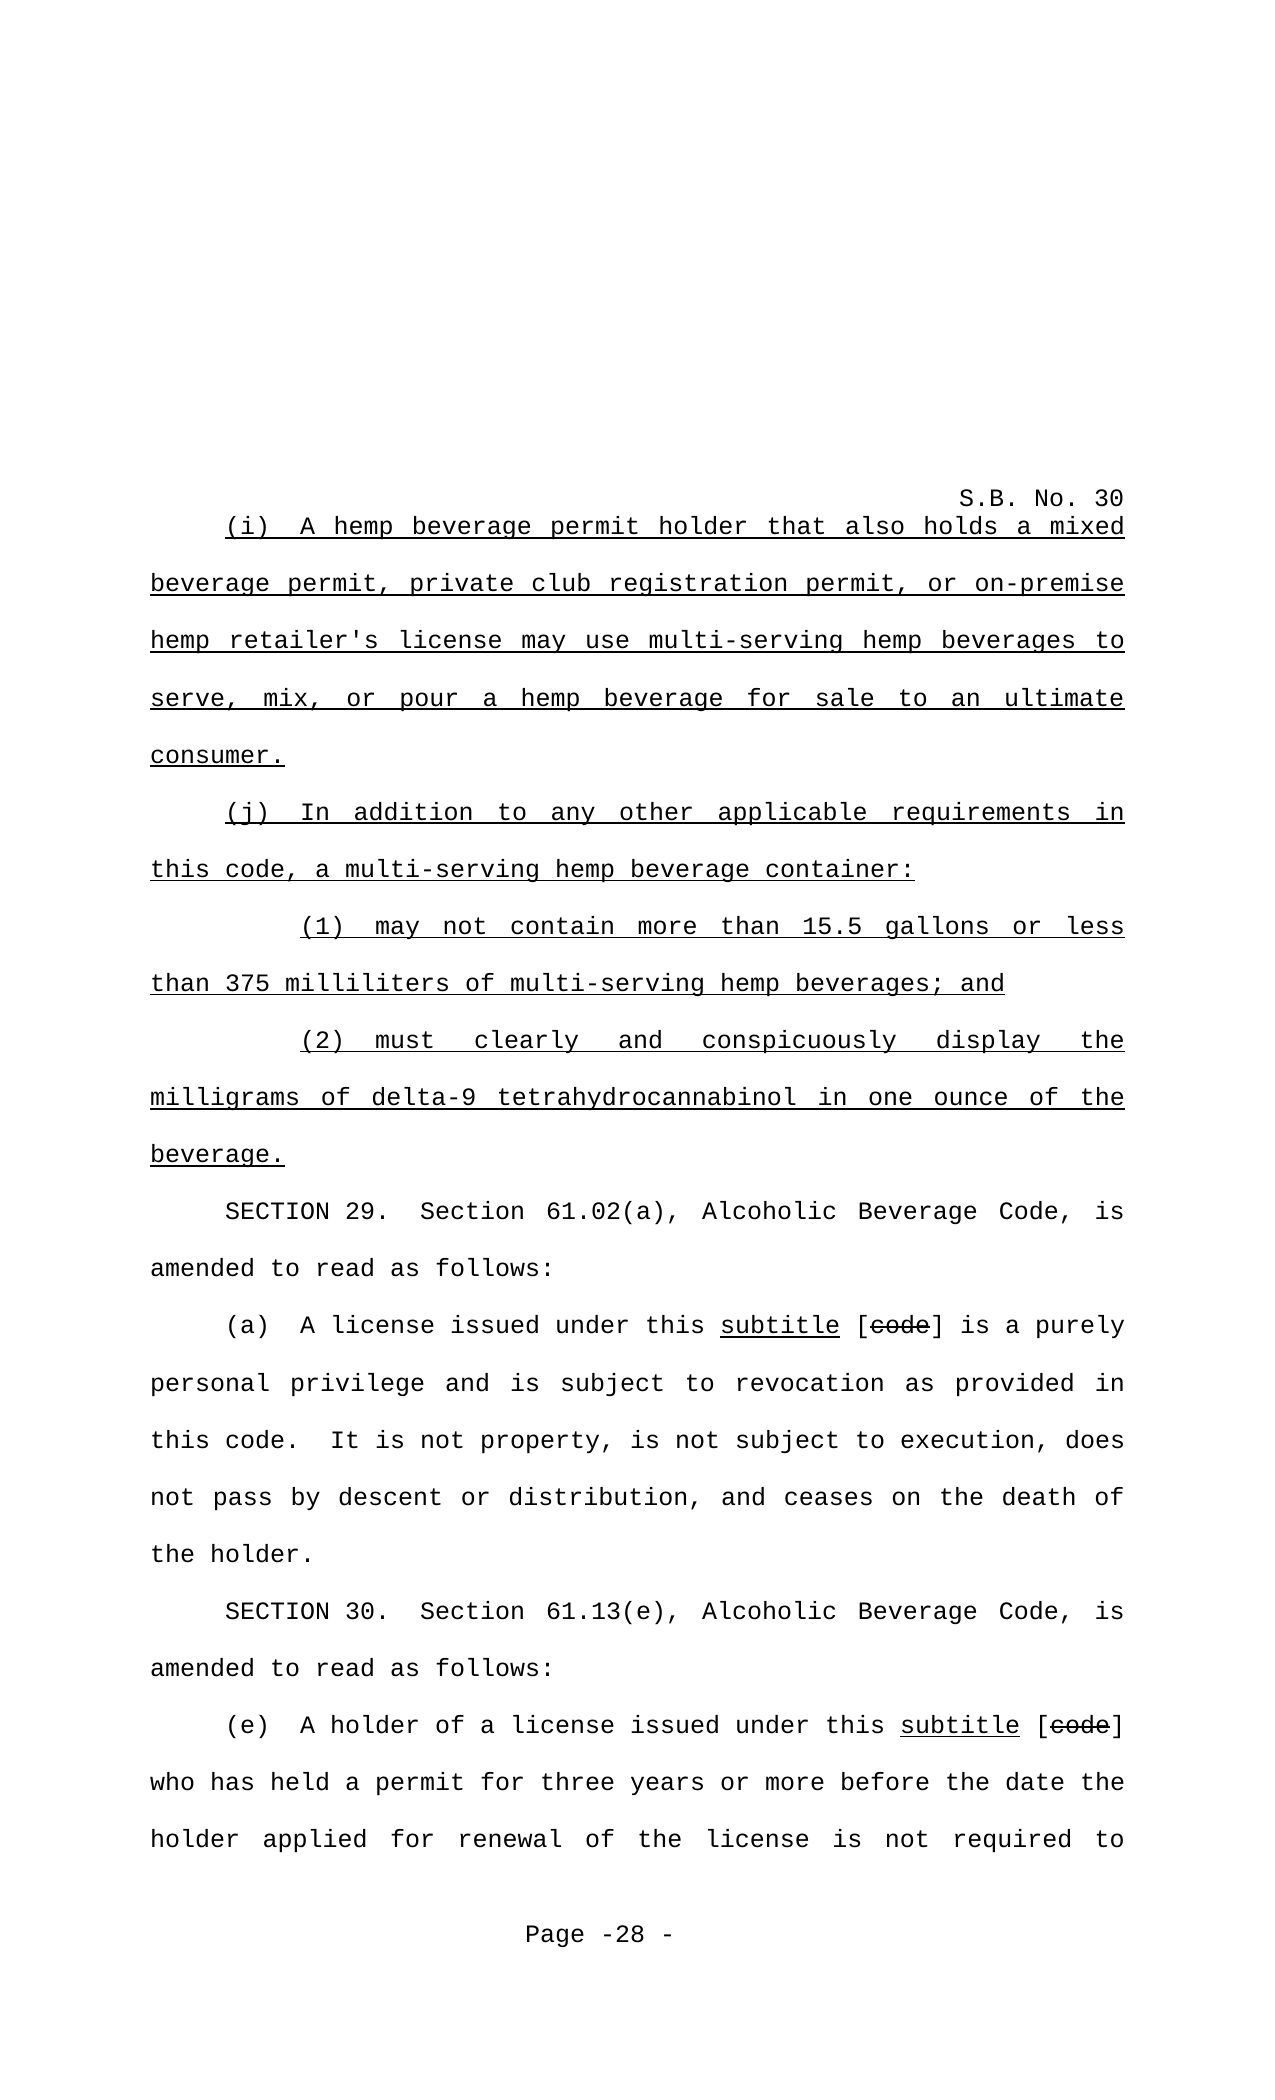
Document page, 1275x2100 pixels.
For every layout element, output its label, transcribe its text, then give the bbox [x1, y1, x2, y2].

text (i) A hemp beverage permit holder that also holds a mixed beverage permit, private club registration permit, or on-premise hemp retailer's license may use multi-serving hemp beverages to serve, mix, or pour a hemp beverage for sale to an ultimate consumer. [150, 710, 1125, 771]
text (a) A license issued under this subtitle [code] is a purely personal privilege and is subject to revocation as provided in this code. It is not property, is not subject to execution, does not pass by descent or distribution, and ceases on the death of the holder. [150, 1313, 1125, 1570]
text SECTION 29. Section 61.02(a), Alcoholic Beverage Code, is amended to read as follows: [150, 1199, 1125, 1284]
text (j) In addition to any other applicable requirements in this code, a multi-serving hemp beverage container: [150, 799, 1125, 885]
text (i) A hemp beverage permit holder that also holds a mixed beverage permit, private club registration permit, or on-premise hemp retailer's license may use multi-serving hemp beverages to serve, mix, or pour a hemp beverage for sale to an ultimate consumer. [150, 514, 1125, 594]
text (2) must clearly and conspicuously display the milligrams of delta-9 tetrahydrocannabinol in one ounce of the beverage. [150, 1027, 1125, 1108]
text (2) must clearly and conspicuously display the milligrams of delta-9 tetrahydrocannabinol in one ounce of the beverage. [150, 1110, 1125, 1170]
text (i) A hemp beverage permit holder that also holds a mixed beverage permit, private club registration permit, or on-premise hemp retailer's license may use multi-serving hemp beverages to serve, mix, or pour a hemp beverage for sale to an ultimate consumer. [150, 653, 1125, 708]
text (1) may not contain more than 15.5 gallons or less than 375 milliliters of multi-serving hemp beverages; and [150, 913, 1125, 999]
text SECTION 30. Section 61.13(e), Alcoholic Beverage Code, is amended to read as follows: [150, 1598, 1125, 1684]
text (i) A hemp beverage permit holder that also holds a mixed beverage permit, private club registration permit, or on-premise hemp retailer's license may use multi-serving hemp beverages to serve, mix, or pour a hemp beverage for sale to an ultimate consumer. [150, 596, 1125, 651]
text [150, 1712, 1125, 1855]
